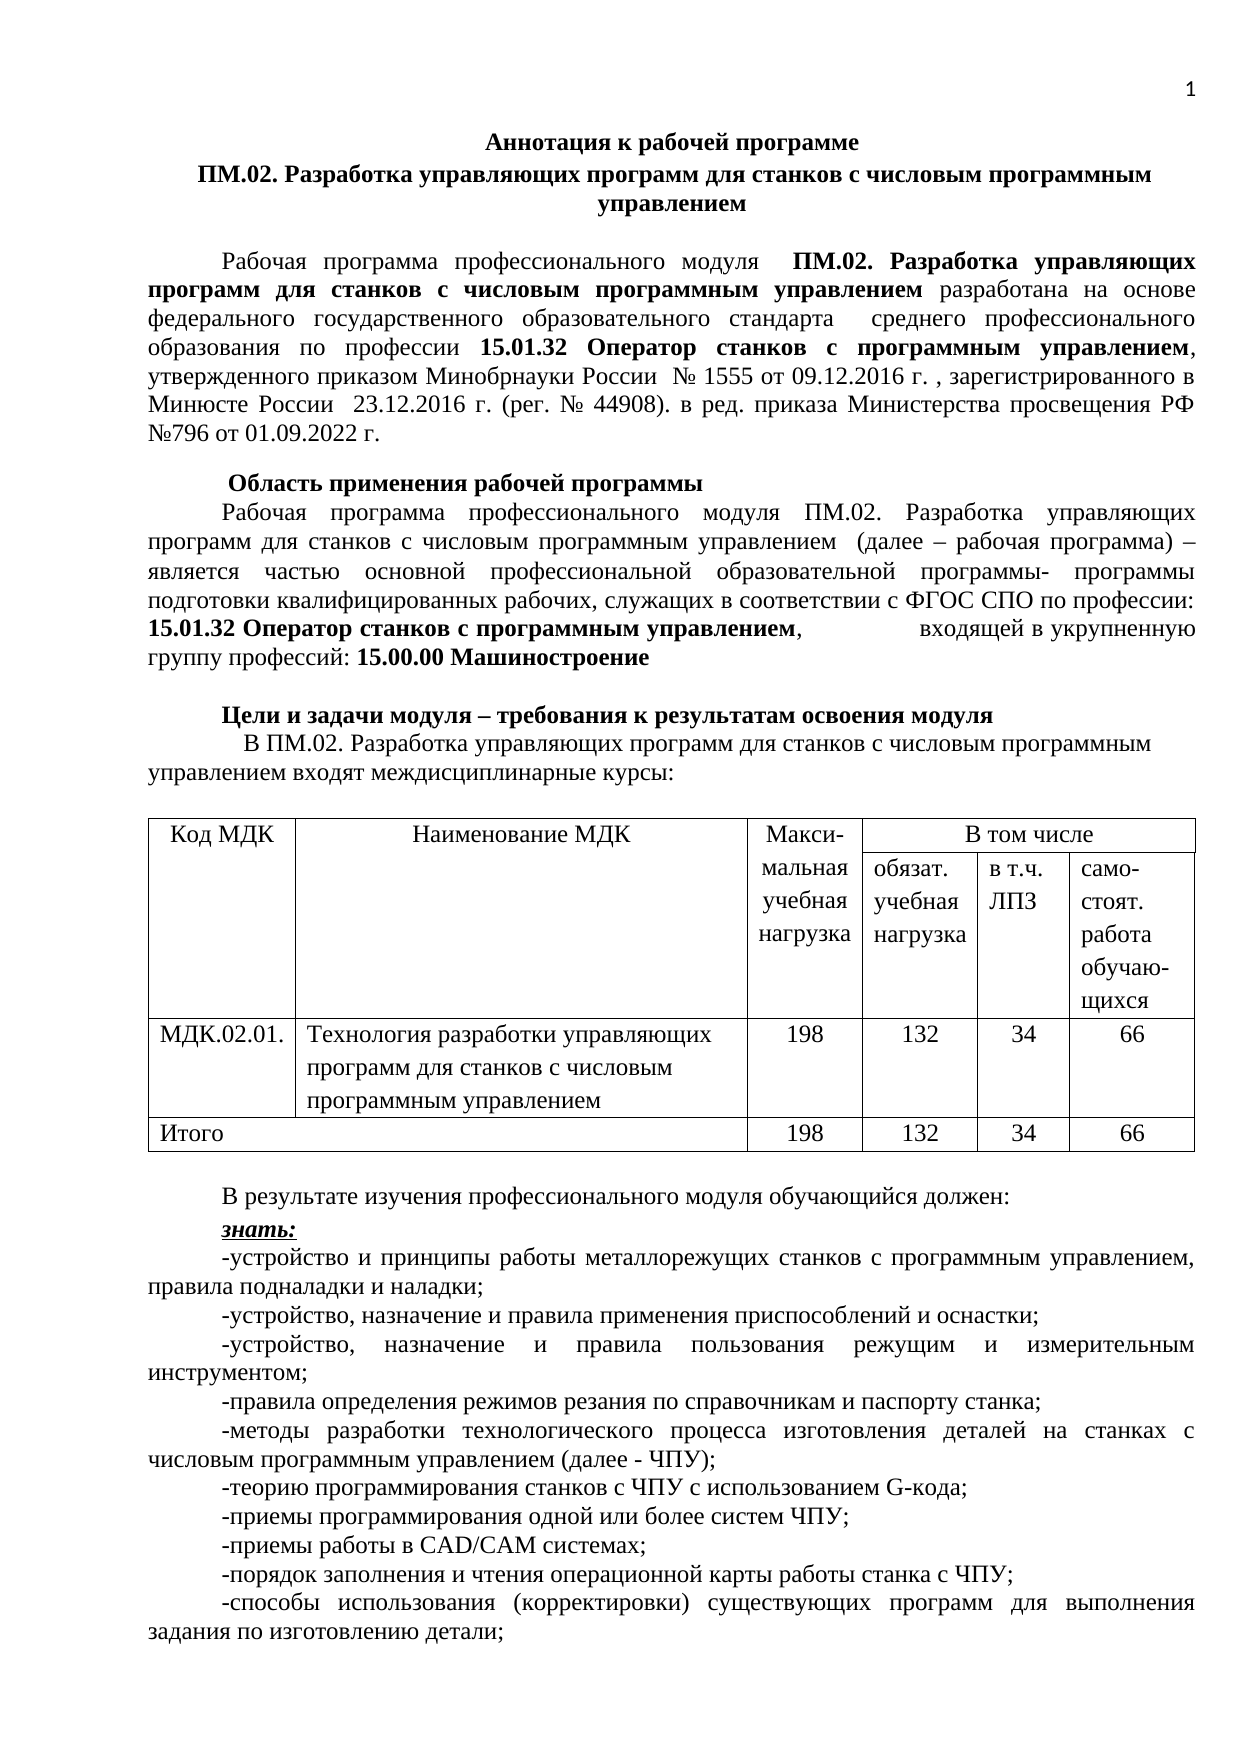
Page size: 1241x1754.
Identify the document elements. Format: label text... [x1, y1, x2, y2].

table_header Код МДК [149, 819, 295, 1018]
table_header Наименование МДК [296, 819, 747, 1018]
table_header В том числе [863, 819, 1195, 852]
table_cell МДК.02.01. [149, 1019, 295, 1117]
text Цели и задачи модуля – требования к результатам освоения модуля [148, 700, 1196, 728]
text -приемы программирования одной или более систем ЧПУ; [148, 1501, 1196, 1530]
table_cell Технология разработки управляющих программ для станков с числовым программным управлением [296, 1019, 747, 1117]
table_cell Итого [149, 1118, 747, 1151]
text ПМ.02. Разработка управляющих программ для станков с числовым программным управлением [148, 159, 1196, 217]
table_cell 132 [863, 1118, 977, 1151]
text знать: [148, 1214, 1196, 1242]
table_cell само- стоят. работа обучаю-щихся [1070, 853, 1194, 1018]
table_cell 198 [748, 1019, 862, 1117]
text -правила определения режимов резания по справочникам и паспорту станка; [148, 1386, 1196, 1415]
text Область применения рабочей программы [148, 468, 1196, 497]
table_cell в т.ч. ЛПЗ [978, 853, 1069, 1018]
text В результате изучения профессионального модуля обучающийся должен: [148, 1181, 1196, 1209]
table_cell 34 [978, 1118, 1069, 1151]
text -теорию программирования станков с ЧПУ с использованием G-кода; [148, 1472, 1196, 1501]
table_cell 66 [1070, 1019, 1194, 1117]
text -приемы работы в CAD/САМ системах; [148, 1530, 1196, 1559]
text -порядок заполнения и чтения операционной карты работы станка с ЧПУ; [148, 1559, 1196, 1587]
text Аннотация к рабочей программе [148, 127, 1196, 155]
text Рабочая программа профессионального модуля ПМ.02. Разработка управляющих программ для станков с числовым программным управлением разработана на основе федерального государственного образовательного стандарта среднего профессионального образования по профессии 15.01.32 Оператор станков с программным управлением, утвержденного приказом Минобрнауки России № 1555 от 09.12.2016 г. , зарегистрированного в Минюсте России 23.12.2016 г. (рег. № 44908). в ред. приказа Министерства просвещения РФ №796 от 01.09.2022 г. [148, 246, 1196, 447]
text -способы использования (корректировки) существующих программ для выполнения задания по изготовлению детали; [148, 1587, 1196, 1645]
text -методы разработки технологического процесса изготовления деталей на станках с числовым программным управлением (далее - ЧПУ); [148, 1415, 1196, 1472]
text -устройство, назначение и правила применения приспособлений и оснастки; [148, 1300, 1196, 1329]
table_cell 66 [1070, 1118, 1194, 1151]
table_cell 132 [863, 1019, 977, 1117]
text В ПМ.02. Разработка управляющих программ для станков с числовым программным управлением входят междисциплинарные курсы: [148, 728, 1196, 786]
table_cell 34 [978, 1019, 1069, 1117]
text -устройство, назначение и правила пользования режущим и измерительным инструментом; [148, 1329, 1196, 1386]
table_header Макси-мальная учебная нагрузка [748, 819, 862, 1018]
text Рабочая программа профессионального модуля ПМ.02. Разработка управляющих программ для станков с числовым программным управлением (далее – рабочая программа) – является частью основной профессиональной образовательной программы- программы подготовки квалифицированных рабочих, служащих в соответствии с ФГОС СПО по профессии: 15.01.32 Оператор станков с программным управлением, входящей в укрупненную группу профессий: 15.00.00 Машиностроение [148, 497, 1196, 671]
table_cell 198 [748, 1118, 862, 1151]
text -устройство и принципы работы металлорежущих станков с программным управлением, правила подналадки и наладки; [148, 1242, 1196, 1300]
table_cell обязат. учебная нагрузка [863, 853, 977, 1018]
